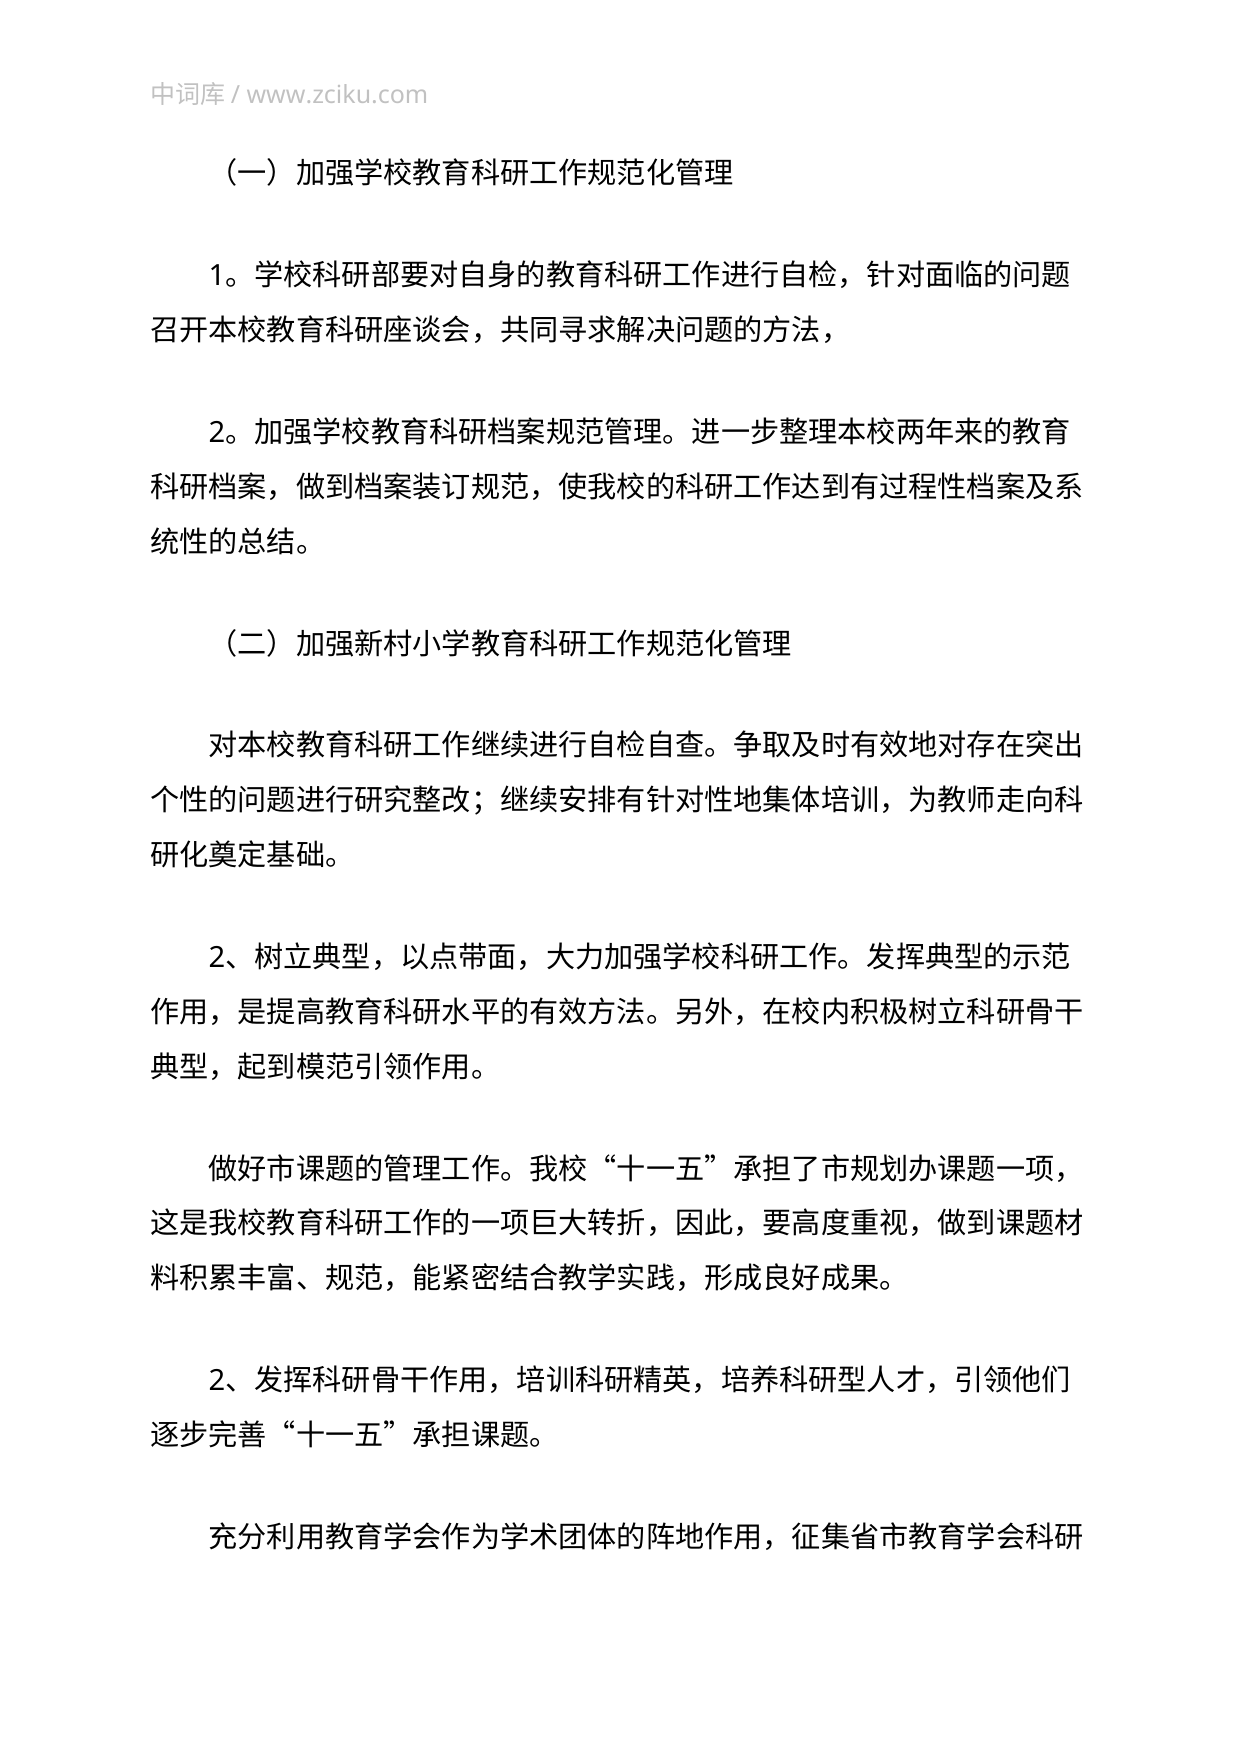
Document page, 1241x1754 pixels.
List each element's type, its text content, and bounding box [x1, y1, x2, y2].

text 2、树立典型，以点带面，大力加强学校科研工作。发挥典型的示范作用，是提高教育科研水平的有效方法。另外，在校内积极树立科研骨干典型，起到模范引领作用。 [150, 933, 1090, 1086]
text （二）加强新村小学教育科研工作规范化管理 [150, 620, 1090, 662]
text 对本校教育科研工作继续进行自检自查。争取及时有效地对存在突出个性的问题进行研究整改；继续安排有针对性地集体培训，为教师走向科研化奠定基础。 [150, 722, 1090, 874]
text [150, 1513, 1090, 1556]
text 2、发挥科研骨干作用，培训科研精英，培养科研型人才，引领他们逐步完善“十一五”承担课题。 [150, 1357, 1090, 1454]
text 1。学校科研部要对自身的教育科研工作进行自检，针对面临的问题召开本校教育科研座谈会，共同寻求解决问题的方法， [150, 252, 1090, 349]
text 做好市课题的管理工作。我校“十一五”承担了市规划办课题一项，这是我校教育科研工作的一项巨大转折，因此，要高度重视，做到课题材料积累丰富、规范，能紧密结合教学实践，形成良好成果。 [150, 1145, 1090, 1297]
text （一）加强学校教育科研工作规范化管理 [150, 150, 1090, 192]
text 2。加强学校教育科研档案规范管理。进一步整理本校两年来的教育科研档案，做到档案装订规范，使我校的科研工作达到有过程性档案及系统性的总结。 [150, 408, 1090, 561]
